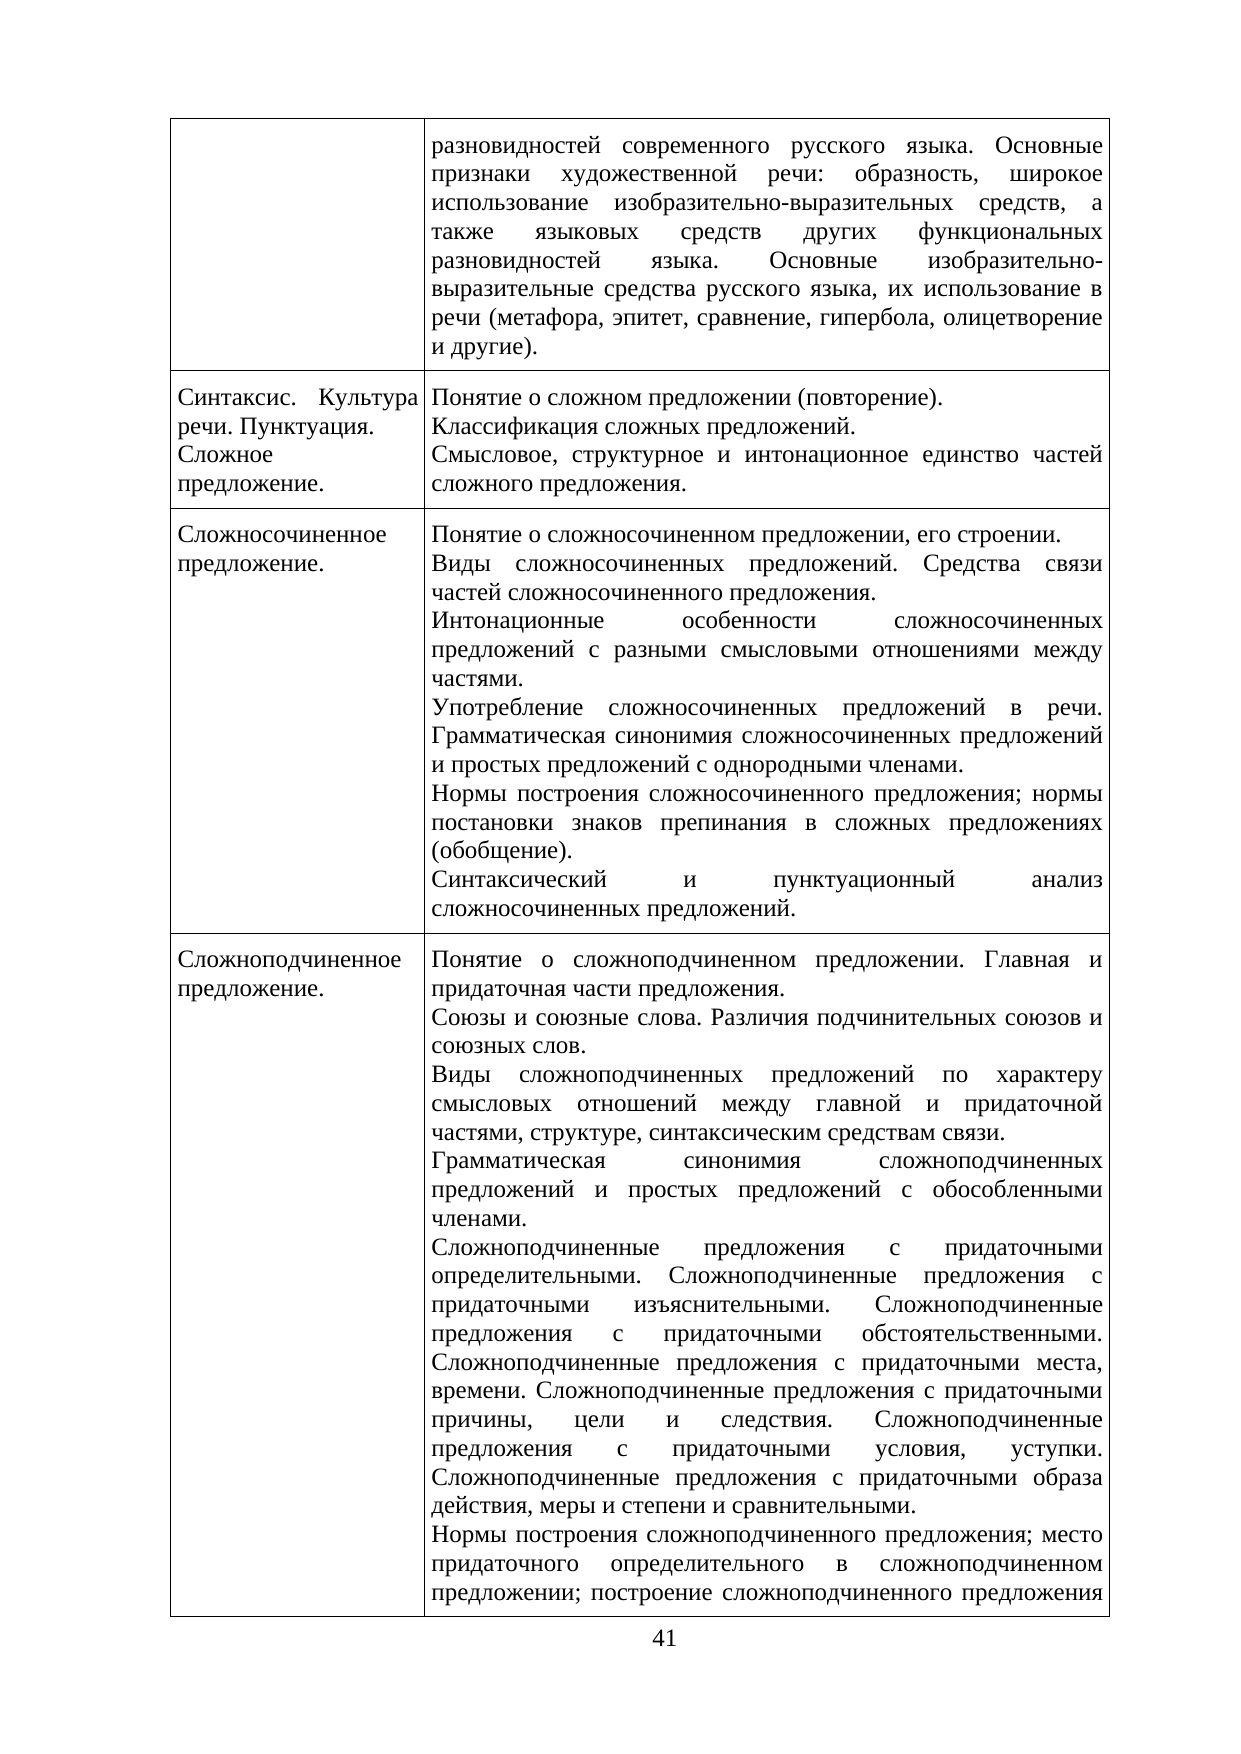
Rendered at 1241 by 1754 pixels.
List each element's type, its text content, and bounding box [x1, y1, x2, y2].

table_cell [171, 119, 424, 370]
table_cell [425, 934, 1109, 1616]
table_cell Понятие о сложном предложении (повторение). Классификация сложных предложений. Смысловое, структурное и интонационное единство частей сложного предложения. [425, 371, 1109, 508]
table_cell Синтаксис. Культура речи. Пунктуация. Сложное предложение. [171, 371, 424, 508]
table_cell Понятие о сложносочиненном предложении, его строении. Виды сложносочиненных предложений. Средства связи частей сложносочиненного предложения. Интонационные особенности сложносочиненных предложений с разными смысловыми отношениями между частями. Употребление сложносочиненных предложений в речи. Грамматическая синонимия сложносочиненных предложений и простых предложений с однородными членами. Нормы построения сложносочиненного предложения; нормы постановки знаков препинания в сложных предложениях (обобщение). Синтаксический и пунктуационный анализ сложносочиненных предложений. [425, 509, 1109, 932]
table_cell Сложносочиненное предложение. [171, 509, 424, 932]
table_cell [425, 119, 1109, 370]
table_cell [171, 934, 424, 1616]
